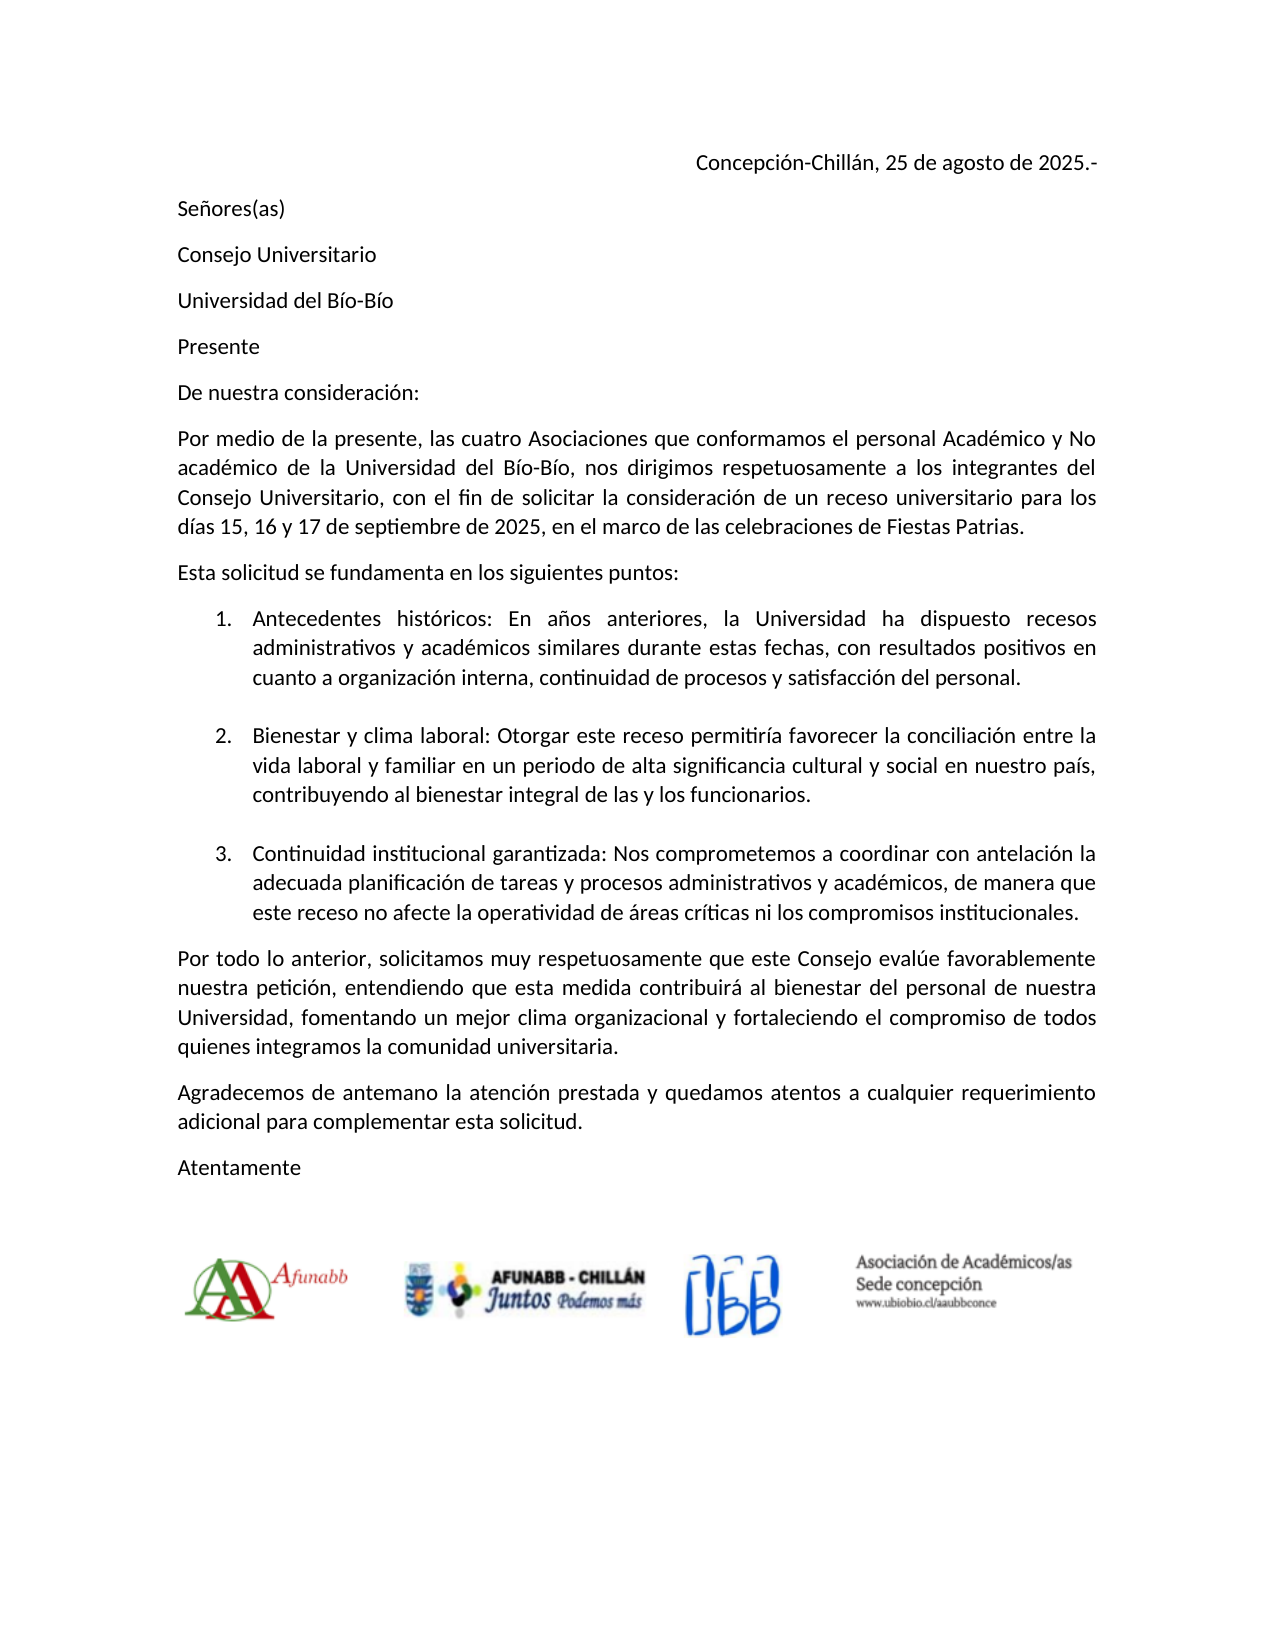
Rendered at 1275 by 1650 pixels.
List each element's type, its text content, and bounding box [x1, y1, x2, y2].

text Señores(as) [177, 194, 1098, 222]
list Antecedentes históricos: En años anteriores, la Universidad ha dispuesto recesos administrativos y académicos similares durante estas fechas, con resultados positivos en cuanto a organización interna, continuidad de procesos y satisfacción del personal. [215, 604, 1098, 691]
text De nuestra consideración: [177, 378, 1098, 406]
text Agradecemos de antemano la atención prestada y quedamos atentos a cualquier requerimiento adicional para complementar esta solicitud. [177, 1078, 1098, 1135]
list Continuidad institucional garantizada: Nos comprometemos a coordinar con antelación la adecuada planificación de tareas y procesos administrativos y académicos, de manera que este receso no afecte la operatividad de áreas críticas ni los compromisos institucionales. [215, 839, 1098, 926]
list Bienestar y clima laboral: Otorgar este receso permitiría favorecer la conciliación entre la vida laboral y familiar en un periodo de alta significancia cultural y social en nuestro país, contribuyendo al bienestar integral de las y los funcionarios. [215, 722, 1098, 808]
text Universidad del Bío-Bío [177, 286, 1098, 314]
text Atentamente [177, 1153, 1098, 1181]
text Por medio de la presente, las cuatro Asociaciones que conformamos el personal Académico y No académico de la Universidad del Bío-Bío, nos dirigimos respetuosamente a los integrantes del Consejo Universitario, con el fin de solicitar la consideración de un receso universitario para los días 15, 16 y 17 de septiembre de 2025, en el marco de las celebraciones de Fiestas Patrias. [177, 424, 1098, 540]
text Consejo Universitario [177, 240, 1098, 268]
picture [177, 1245, 1098, 1338]
text Esta solicitud se fundamenta en los siguientes puntos: [177, 558, 1098, 586]
text Concepción-Chillán, 25 de agosto de 2025.- [177, 148, 1098, 176]
text Por todo lo anterior, solicitamos muy respetuosamente que este Consejo evalúe favorablemente nuestra petición, entendiendo que esta medida contribuirá al bienestar del personal de nuestra Universidad, fomentando un mejor clima organizacional y fortaleciendo el compromiso de todos quienes integramos la comunidad universitaria. [177, 944, 1098, 1060]
text Presente [177, 332, 1098, 360]
